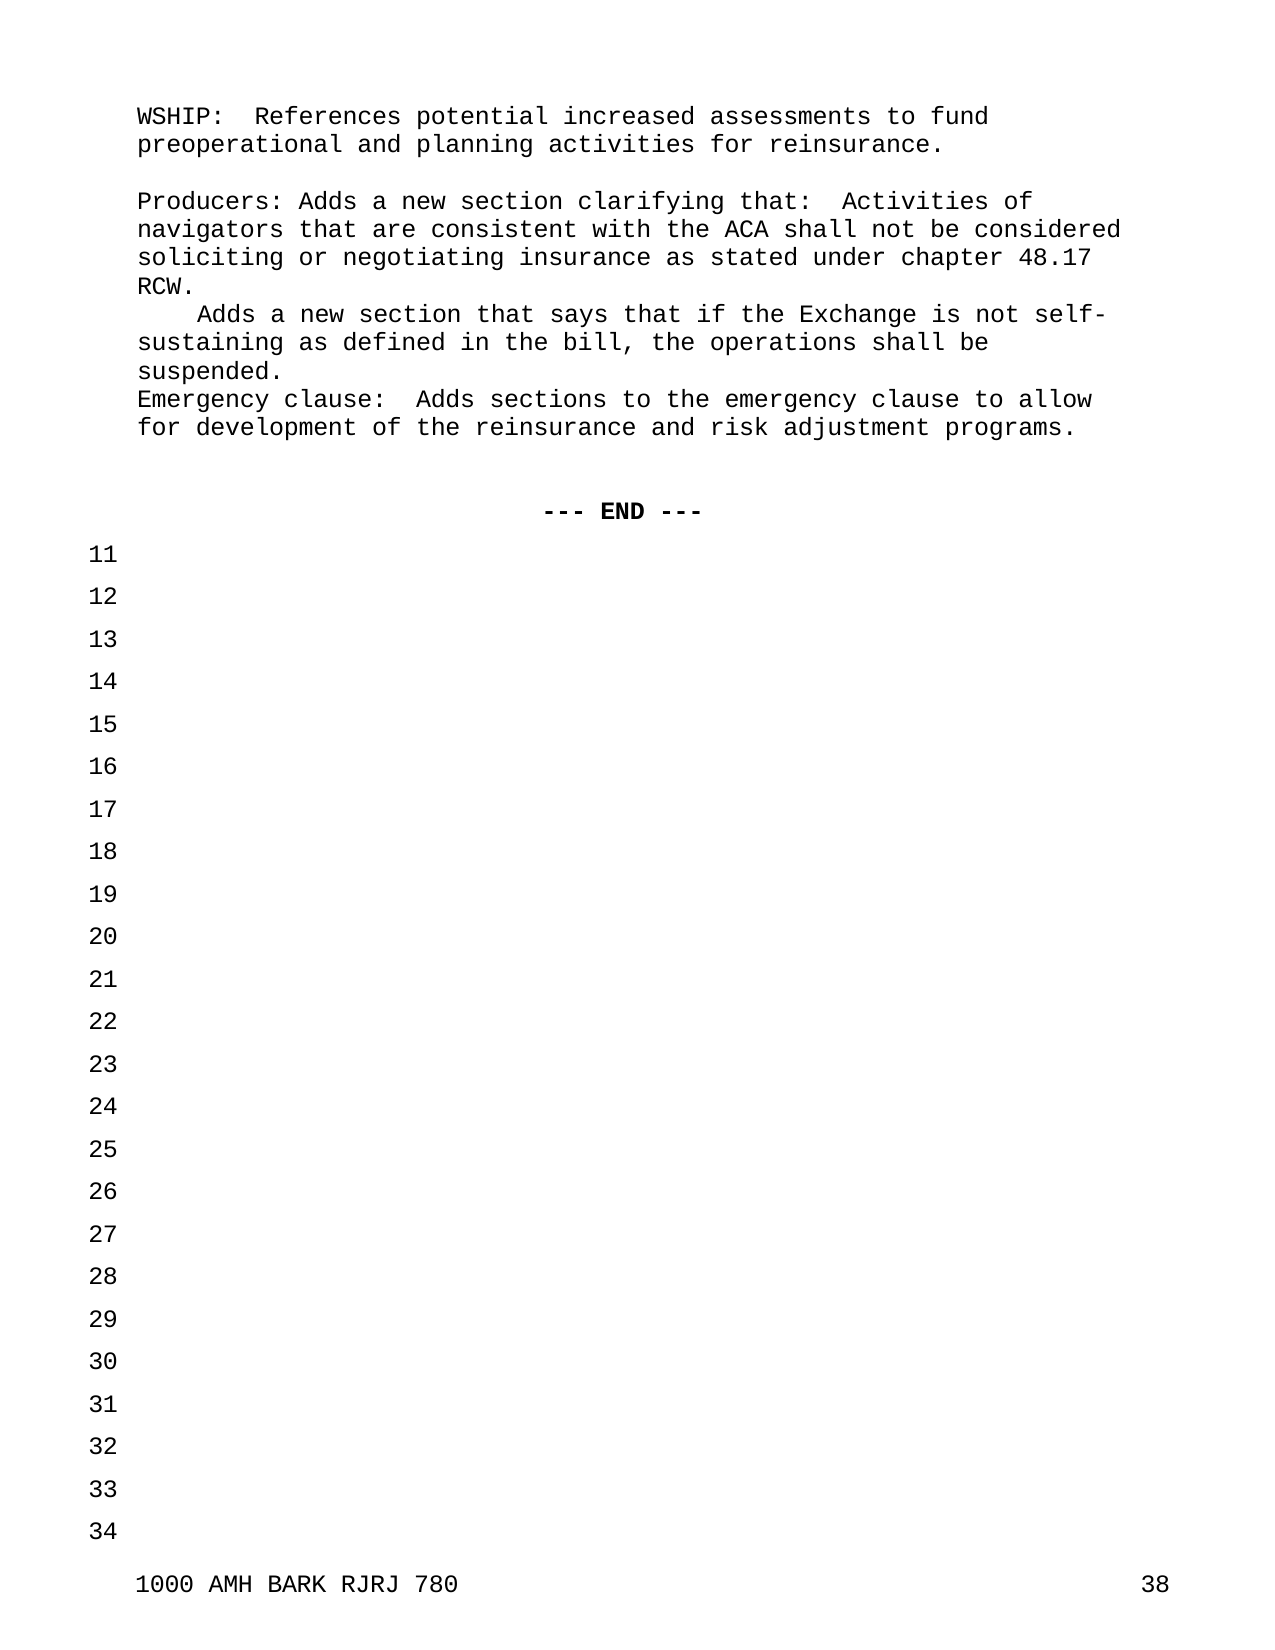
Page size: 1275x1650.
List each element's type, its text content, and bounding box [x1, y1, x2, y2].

text --- END --- [75, 486, 1170, 528]
